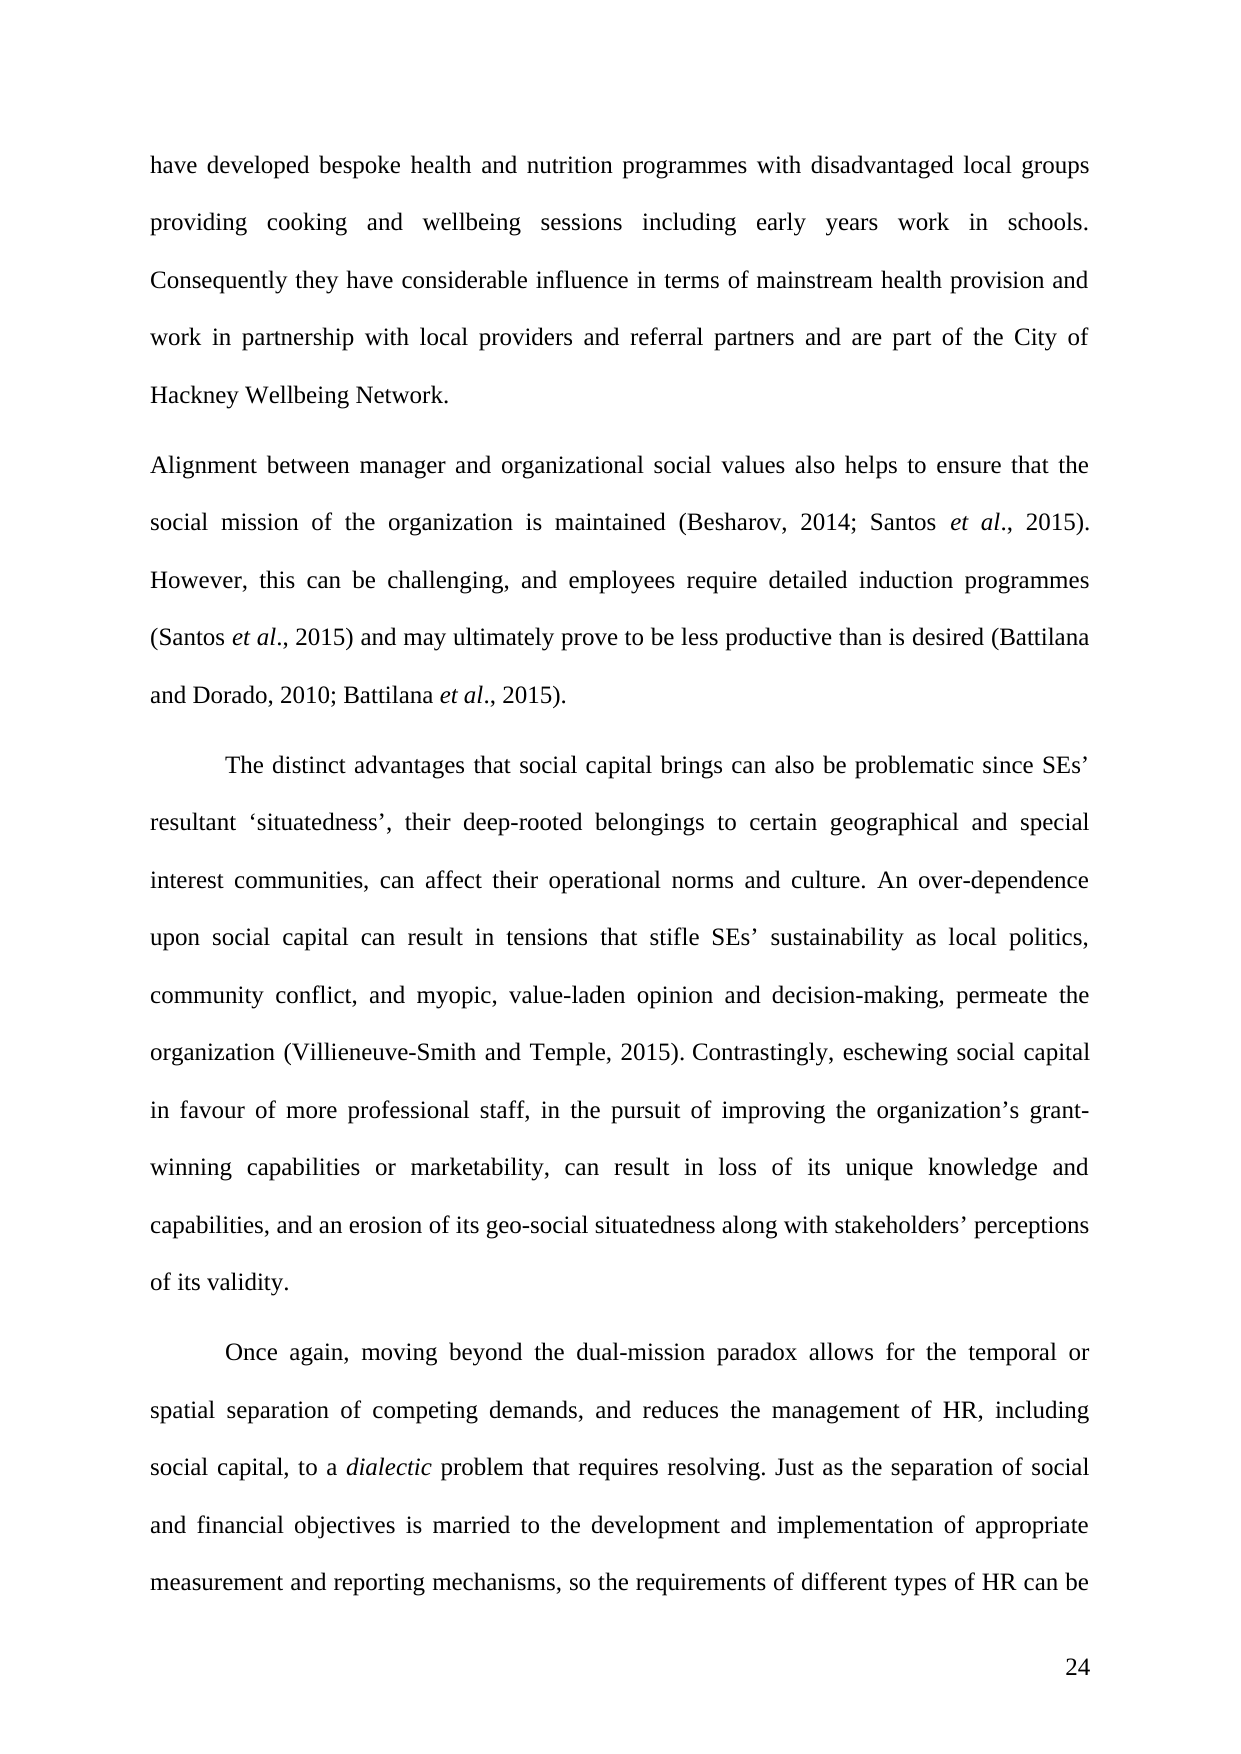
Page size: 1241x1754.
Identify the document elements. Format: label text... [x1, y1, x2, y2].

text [150, 150, 1090, 409]
text The distinct advantages that social capital brings can also be problematic since SEs’ resultant ‘situatedness’, their deep-rooted belongings to certain geographical and special interest communities, can affect their operational norms and culture. An over-dependence upon social capital can result in tensions that stifle SEs’ sustainability as local politics, community conflict, and myopic, value-laden opinion and decision-making, permeate the organization (Villieneuve-Smith and Temple, 2015). Contrastingly, eschewing social capital in favour of more professional staff, in the pursuit of improving the organization’s grant-winning capabilities or marketability, can result in loss of its unique knowledge and capabilities, and an erosion of its geo-social situatedness along with stakeholders’ perceptions of its validity. [150, 750, 1090, 1296]
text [150, 1337, 1090, 1596]
text Alignment between manager and organizational social values also helps to ensure that the social mission of the organization is maintained (Besharov, 2014; Santos et al., 2015). However, this can be challenging, and employees require detailed induction programmes (Santos et al., 2015) and may ultimately prove to be less productive than is desired (Battilana and Dorado, 2010; Battilana et al., 2015). [150, 450, 1090, 709]
